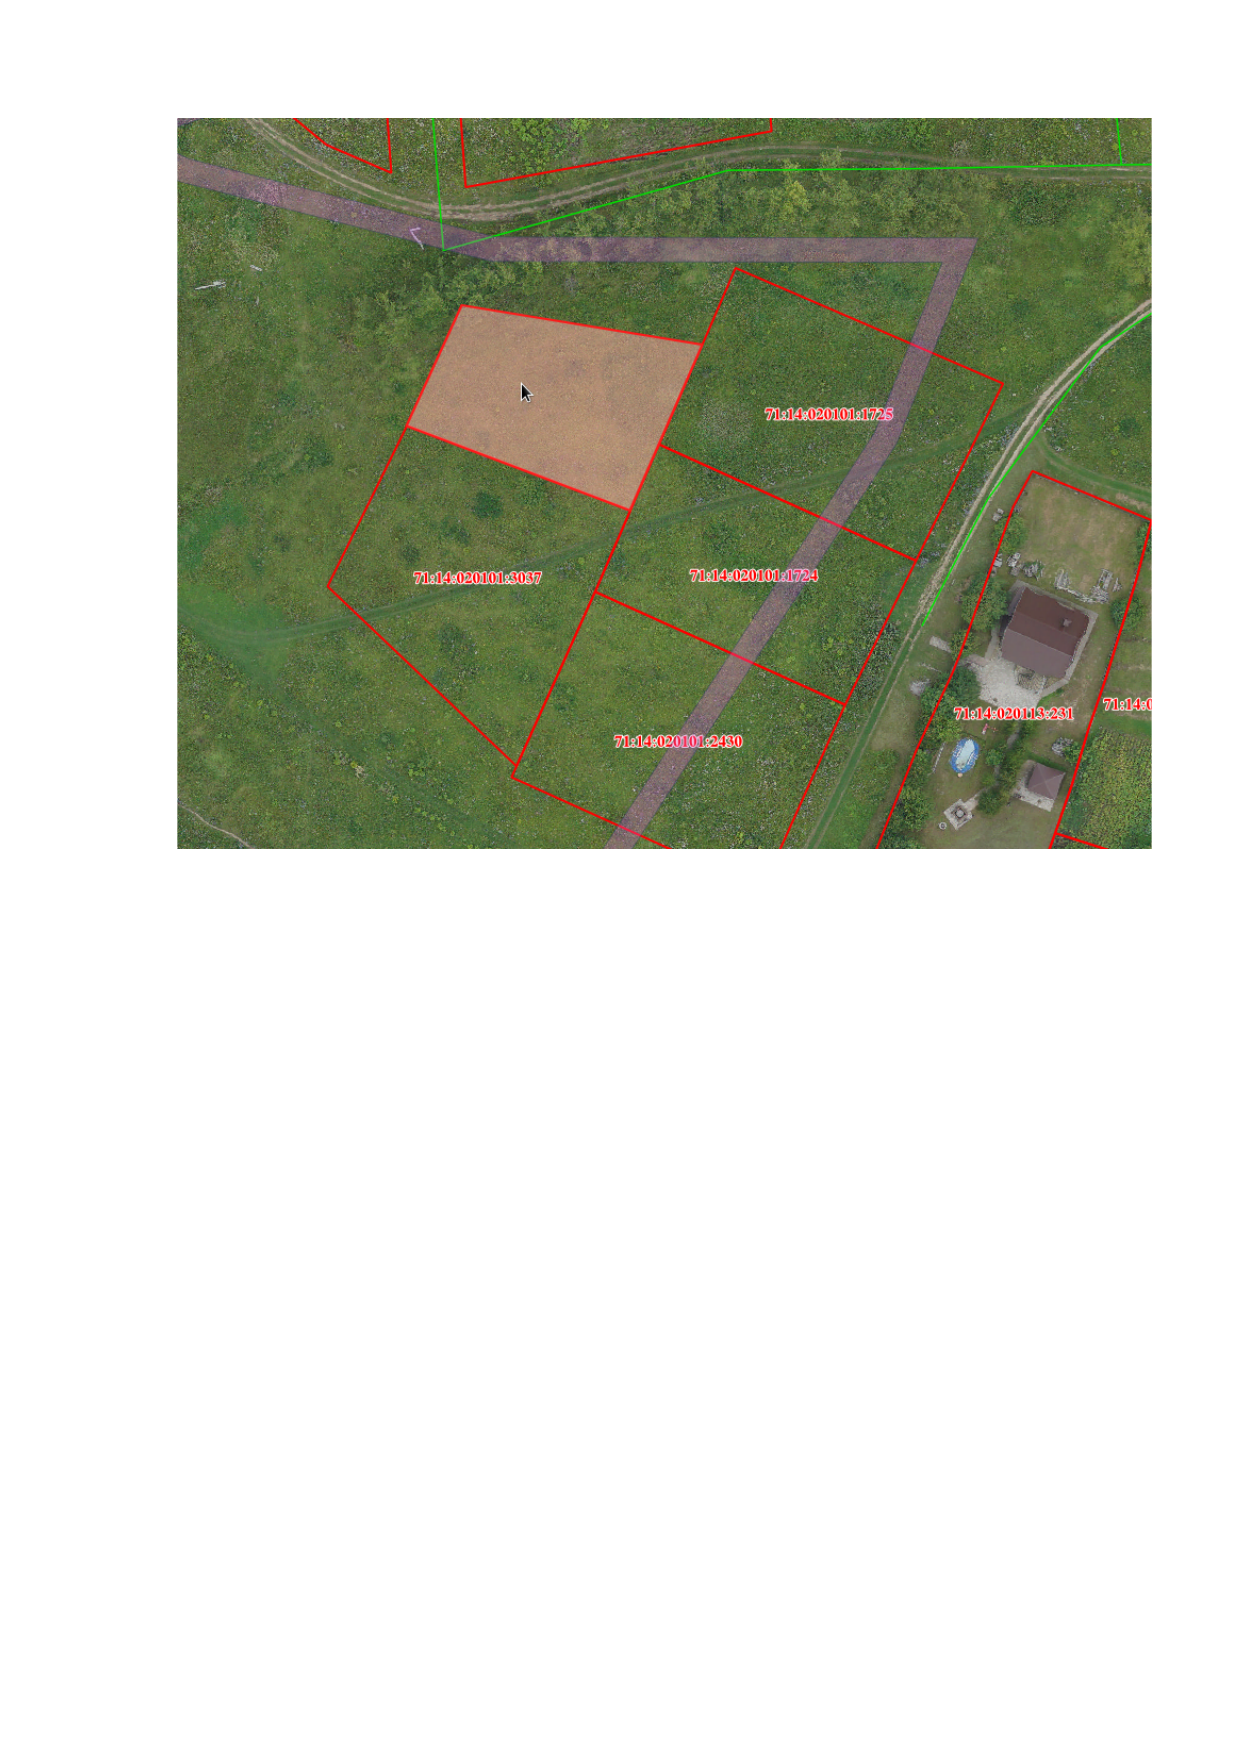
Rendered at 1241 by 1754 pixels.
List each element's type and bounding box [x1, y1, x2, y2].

picture [177, 118, 1152, 849]
